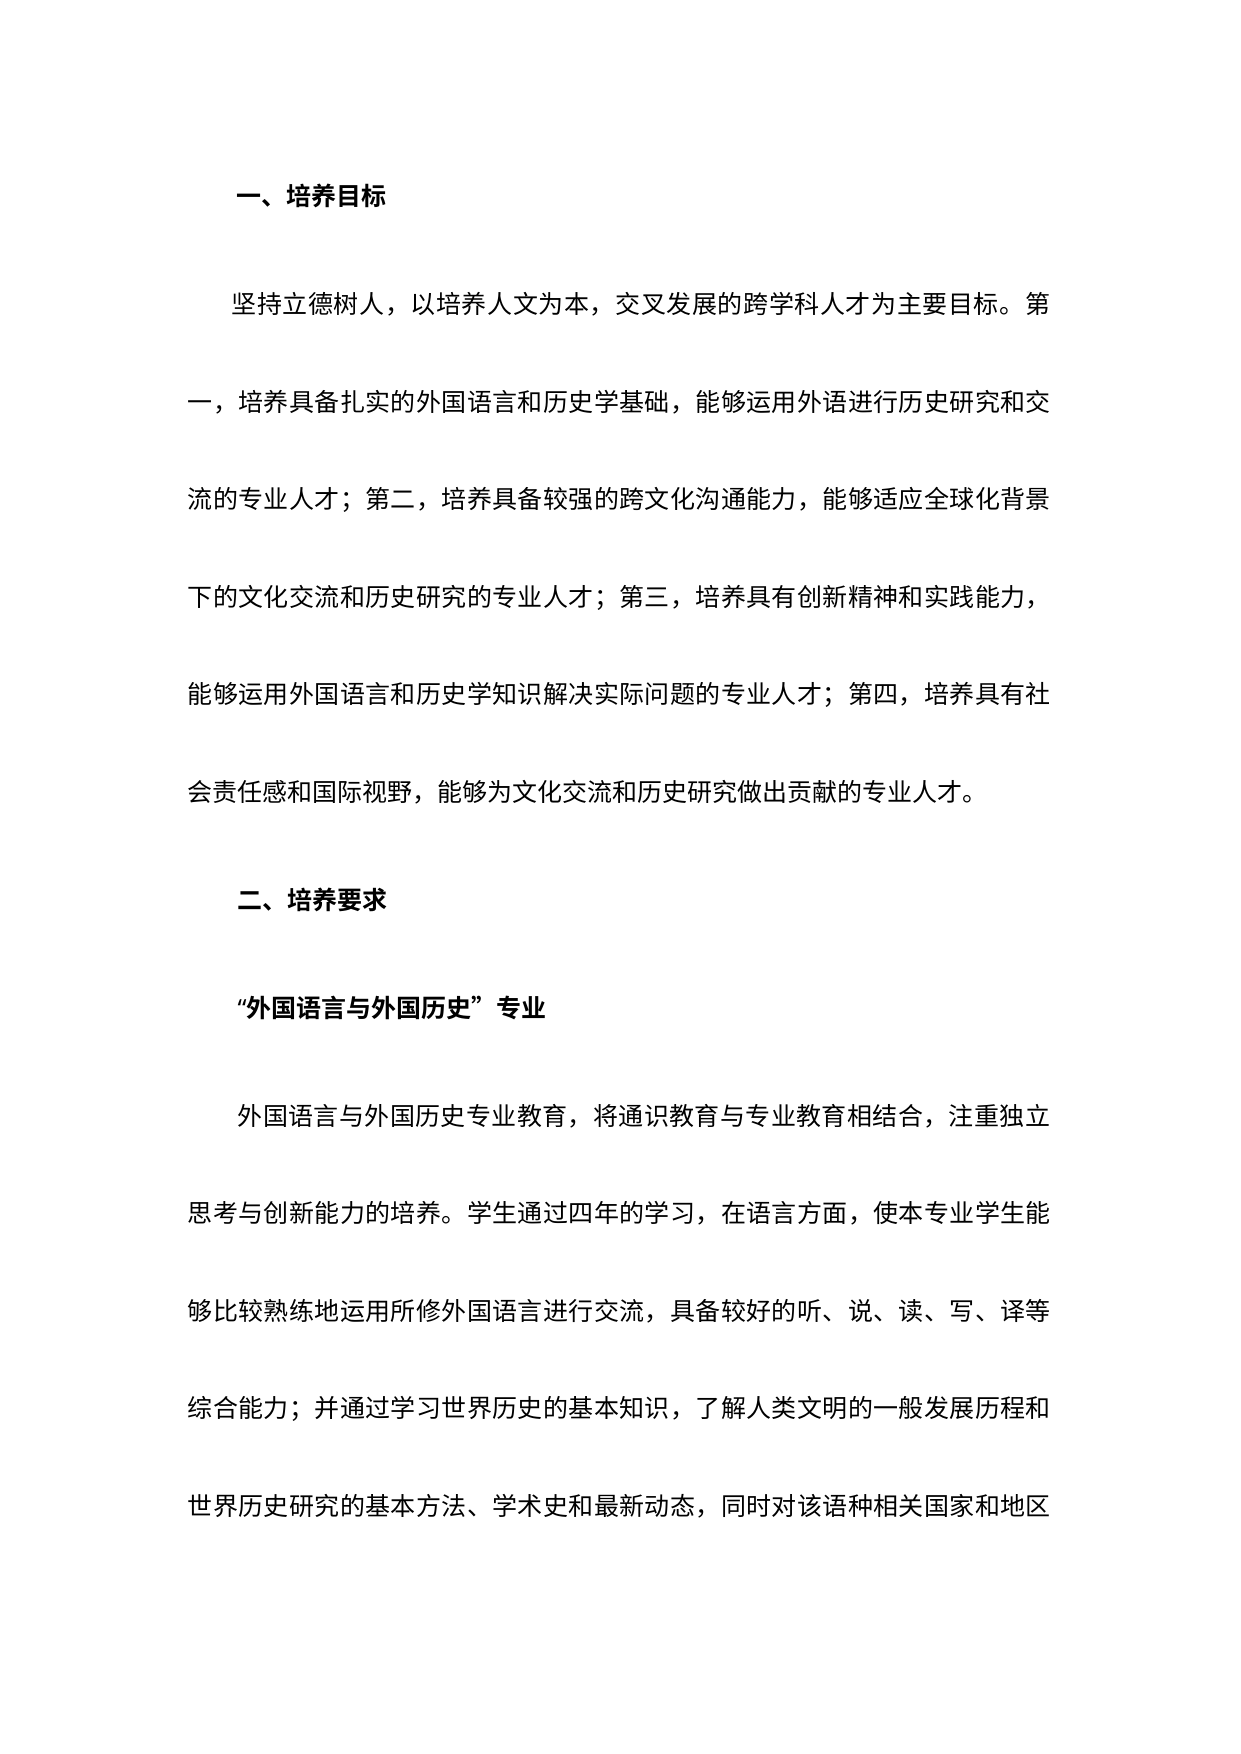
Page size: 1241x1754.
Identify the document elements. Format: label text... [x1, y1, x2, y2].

text 二、培养要求 [187, 866, 1053, 931]
text 坚持立德树人，以培养人文为本，交叉发展的跨学科人才为主要目标。第一，培养具备扎实的外国语言和历史学基础，能够运用外语进行历史研究和交流的专业人才；第二，培养具备较强的跨文化沟通能力，能够适应全球化背景下的文化交流和历史研究的专业人才；第三，培养具有创新精神和实践能力，能够运用外国语言和历史学知识解决实际问题的专业人才；第四，培养具有社会责任感和国际视野，能够为文化交流和历史研究做出贡献的专业人才。 [187, 270, 1053, 823]
text 一、培养目标 [187, 162, 1053, 227]
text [187, 1082, 1053, 1537]
text “外国语言与外国历史”专业 [187, 974, 1053, 1039]
